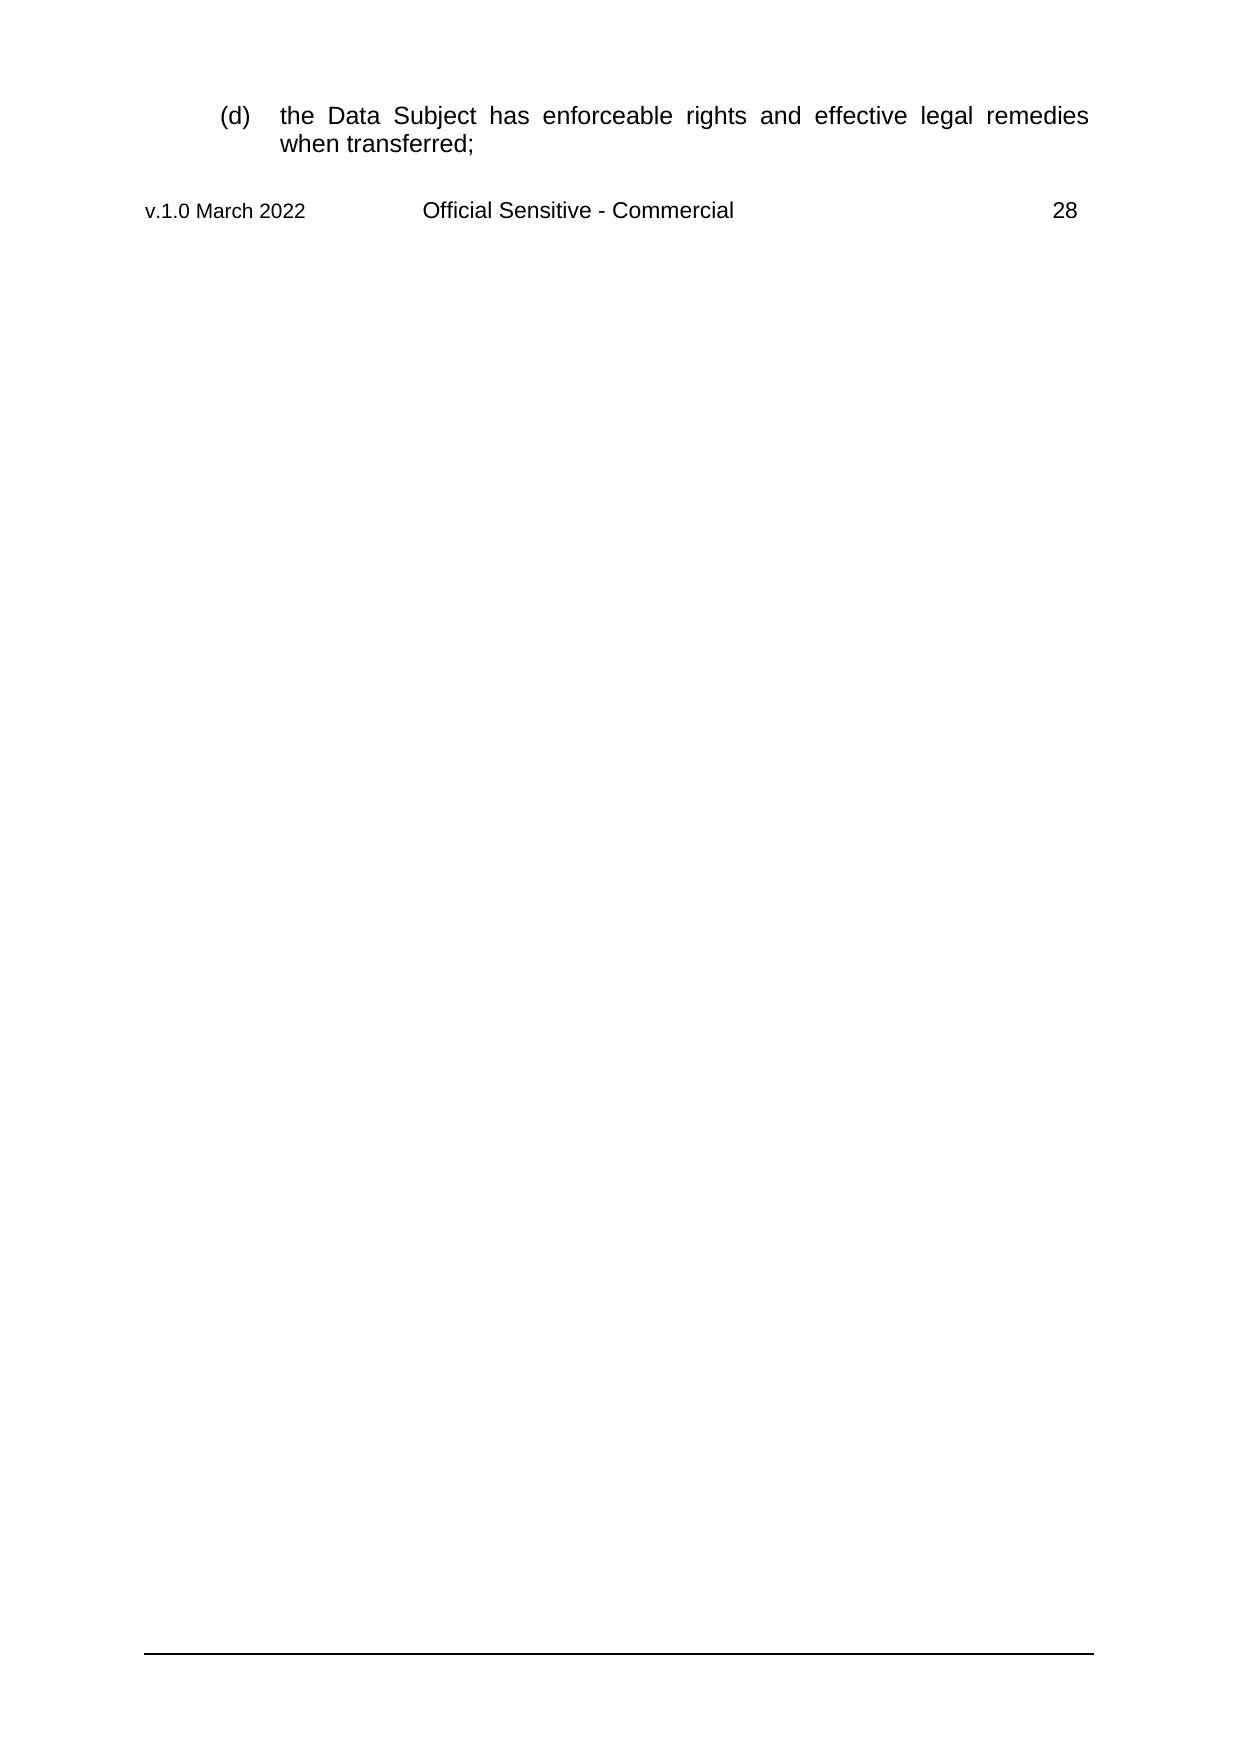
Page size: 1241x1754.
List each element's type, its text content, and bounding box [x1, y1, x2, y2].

list the Data Subject has enforceable rights and effective legal remedies when transferred; [220, 101, 1090, 158]
text v.1.0 March 2022 Official Sensitive - Commercial 28 [145, 197, 1113, 223]
